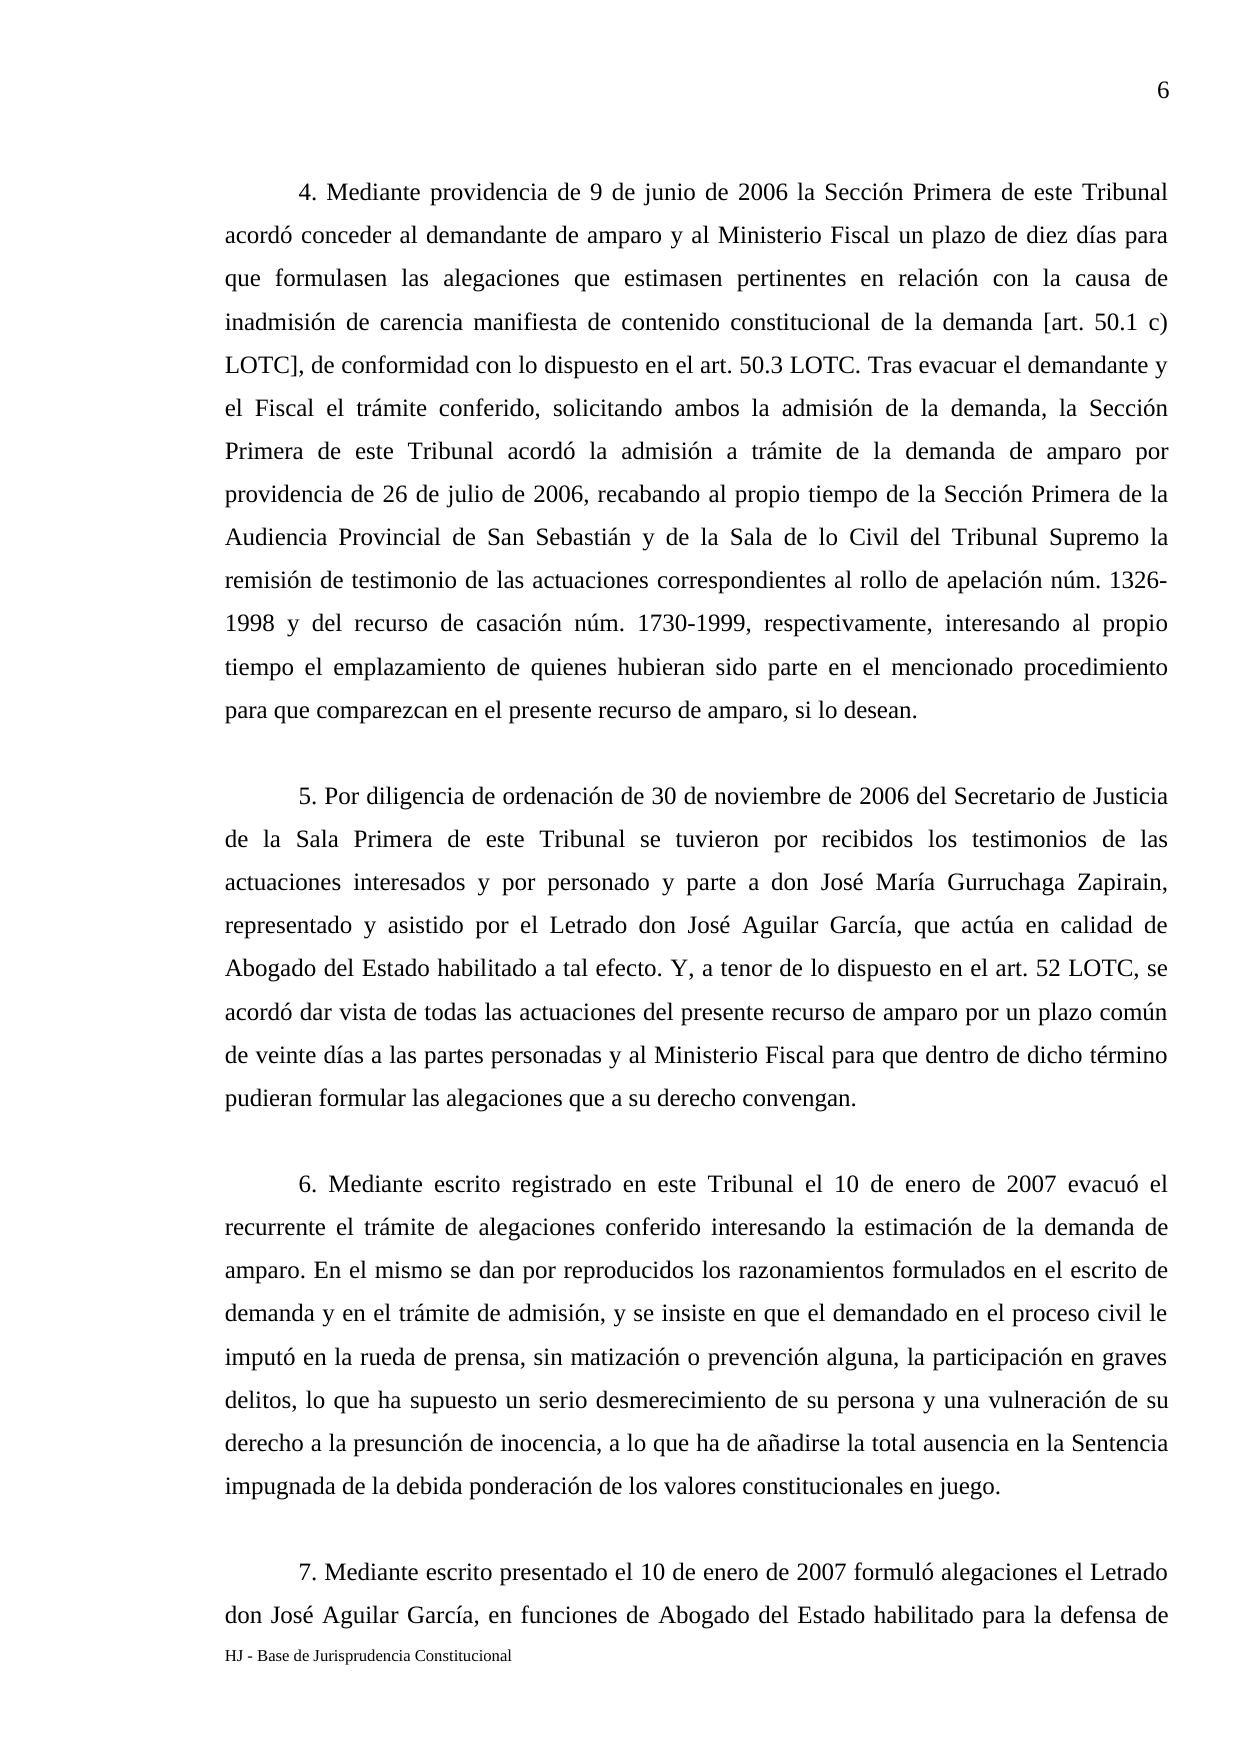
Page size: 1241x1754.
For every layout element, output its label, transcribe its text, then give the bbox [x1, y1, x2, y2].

text 5. Por diligencia de ordenación de 30 de noviembre de 2006 del Secretario de Justicia de la Sala Primera de este Tribunal se tuvieron por recibidos los testimonios de las actuaciones interesados y por personado y parte a don José María Gurruchaga Zapirain, representado y asistido por el Letrado don José Aguilar García, que actúa en calidad de Abogado del Estado habilitado a tal efecto. Y, a tenor de lo dispuesto en el art. 52 LOTC, se acordó dar vista de todas las actuaciones del presente recurso de amparo por un plazo común de veinte días a las partes personadas y al Ministerio Fiscal para que dentro de dicho término pudieran formular las alegaciones que a su derecho convengan. [224, 781, 1169, 1112]
text 6. Mediante escrito registrado en este Tribunal el 10 de enero de 2007 evacuó el recurrente el trámite de alegaciones conferido interesando la estimación de la demanda de amparo. En el mismo se dan por reproducidos los razonamientos formulados en el escrito de demanda y en el trámite de admisión, y se insiste en que el demandado en el proceso civil le imputó en la rueda de prensa, sin matización o prevención alguna, la participación en graves delitos, lo que ha supuesto un serio desmerecimiento de su persona y una vulneración de su derecho a la presunción de inocencia, a lo que ha de añadirse la total ausencia en la Sentencia impugnada de la debida ponderación de los valores constitucionales en juego. [224, 1169, 1169, 1500]
text 4. Mediante providencia de 9 de junio de 2006 la Sección Primera de este Tribunal acordó conceder al demandante de amparo y al Ministerio Fiscal un plazo de diez días para que formulasen las alegaciones que estimasen pertinentes en relación con la causa de inadmisión de carencia manifiesta de contenido constitucional de la demanda [art. 50.1 c) LOTC], de conformidad con lo dispuesto en el art. 50.3 LOTC. Tras evacuar el demandante y el Fiscal el trámite conferido, solicitando ambos la admisión de la demanda, la Sección Primera de este Tribunal acordó la admisión a trámite de la demanda de amparo por providencia de 26 de julio de 2006, recabando al propio tiempo de la Sección Primera de la Audiencia Provincial de San Sebastián y de la Sala de lo Civil del Tribunal Supremo la remisión de testimonio de las actuaciones correspondientes al rollo de apelación núm. 1326-1998 y del recurso de casación núm. 1730-1999, respectivamente, interesando al propio tiempo el emplazamiento de quienes hubieran sido parte en el mencionado procedimiento para que comparezcan en el presente recurso de amparo, si lo desean. [224, 177, 1169, 723]
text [224, 1557, 1169, 1629]
